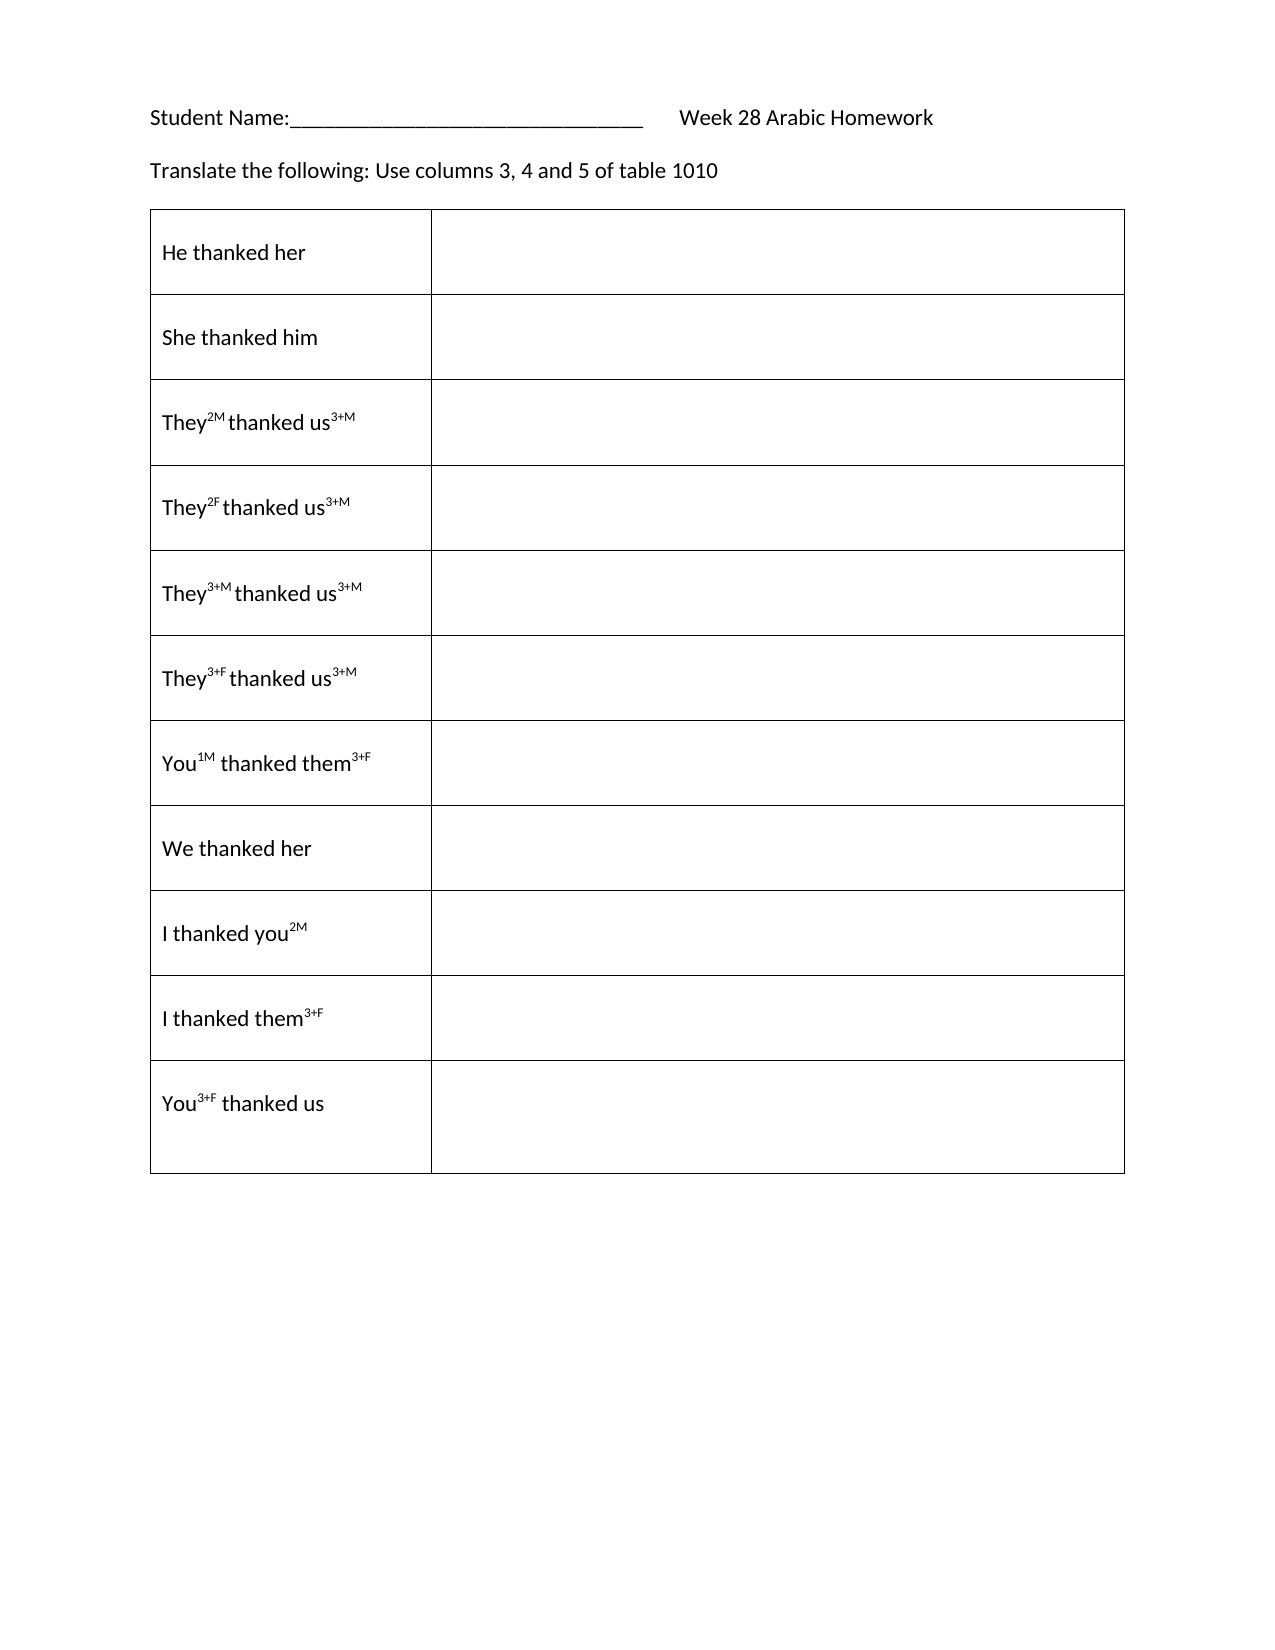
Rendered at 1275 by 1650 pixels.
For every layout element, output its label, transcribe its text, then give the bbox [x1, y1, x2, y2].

table_cell They2F thanked us3+M [151, 466, 431, 549]
table_header [432, 210, 1124, 294]
table_cell [432, 380, 1124, 464]
table_cell I thanked them3+F [151, 976, 431, 1060]
table_cell You3+F thanked us [151, 1061, 431, 1173]
table_cell [432, 891, 1124, 975]
text Student Name:_______________________________ Week 28 Arabic Homework [150, 103, 1125, 131]
table_cell [432, 551, 1124, 635]
table_cell [432, 295, 1124, 379]
table_cell They3+F thanked us3+M [151, 636, 431, 720]
table_cell [432, 976, 1124, 1060]
table_cell [432, 636, 1124, 720]
table_cell [432, 721, 1124, 805]
table_cell [432, 1061, 1124, 1173]
table_header He thanked her [151, 210, 431, 294]
table_cell She thanked him [151, 295, 431, 379]
table_cell You1M thanked them3+F [151, 721, 431, 805]
table_cell [432, 466, 1124, 549]
table_cell We thanked her [151, 806, 431, 890]
table_cell [432, 806, 1124, 890]
table_cell They3+M thanked us3+M [151, 551, 431, 635]
text Translate the following: Use columns 3, 4 and 5 of table 1010 [150, 156, 1125, 184]
table_cell They2M thanked us3+M [151, 380, 431, 464]
table_cell I thanked you2M [151, 891, 431, 975]
